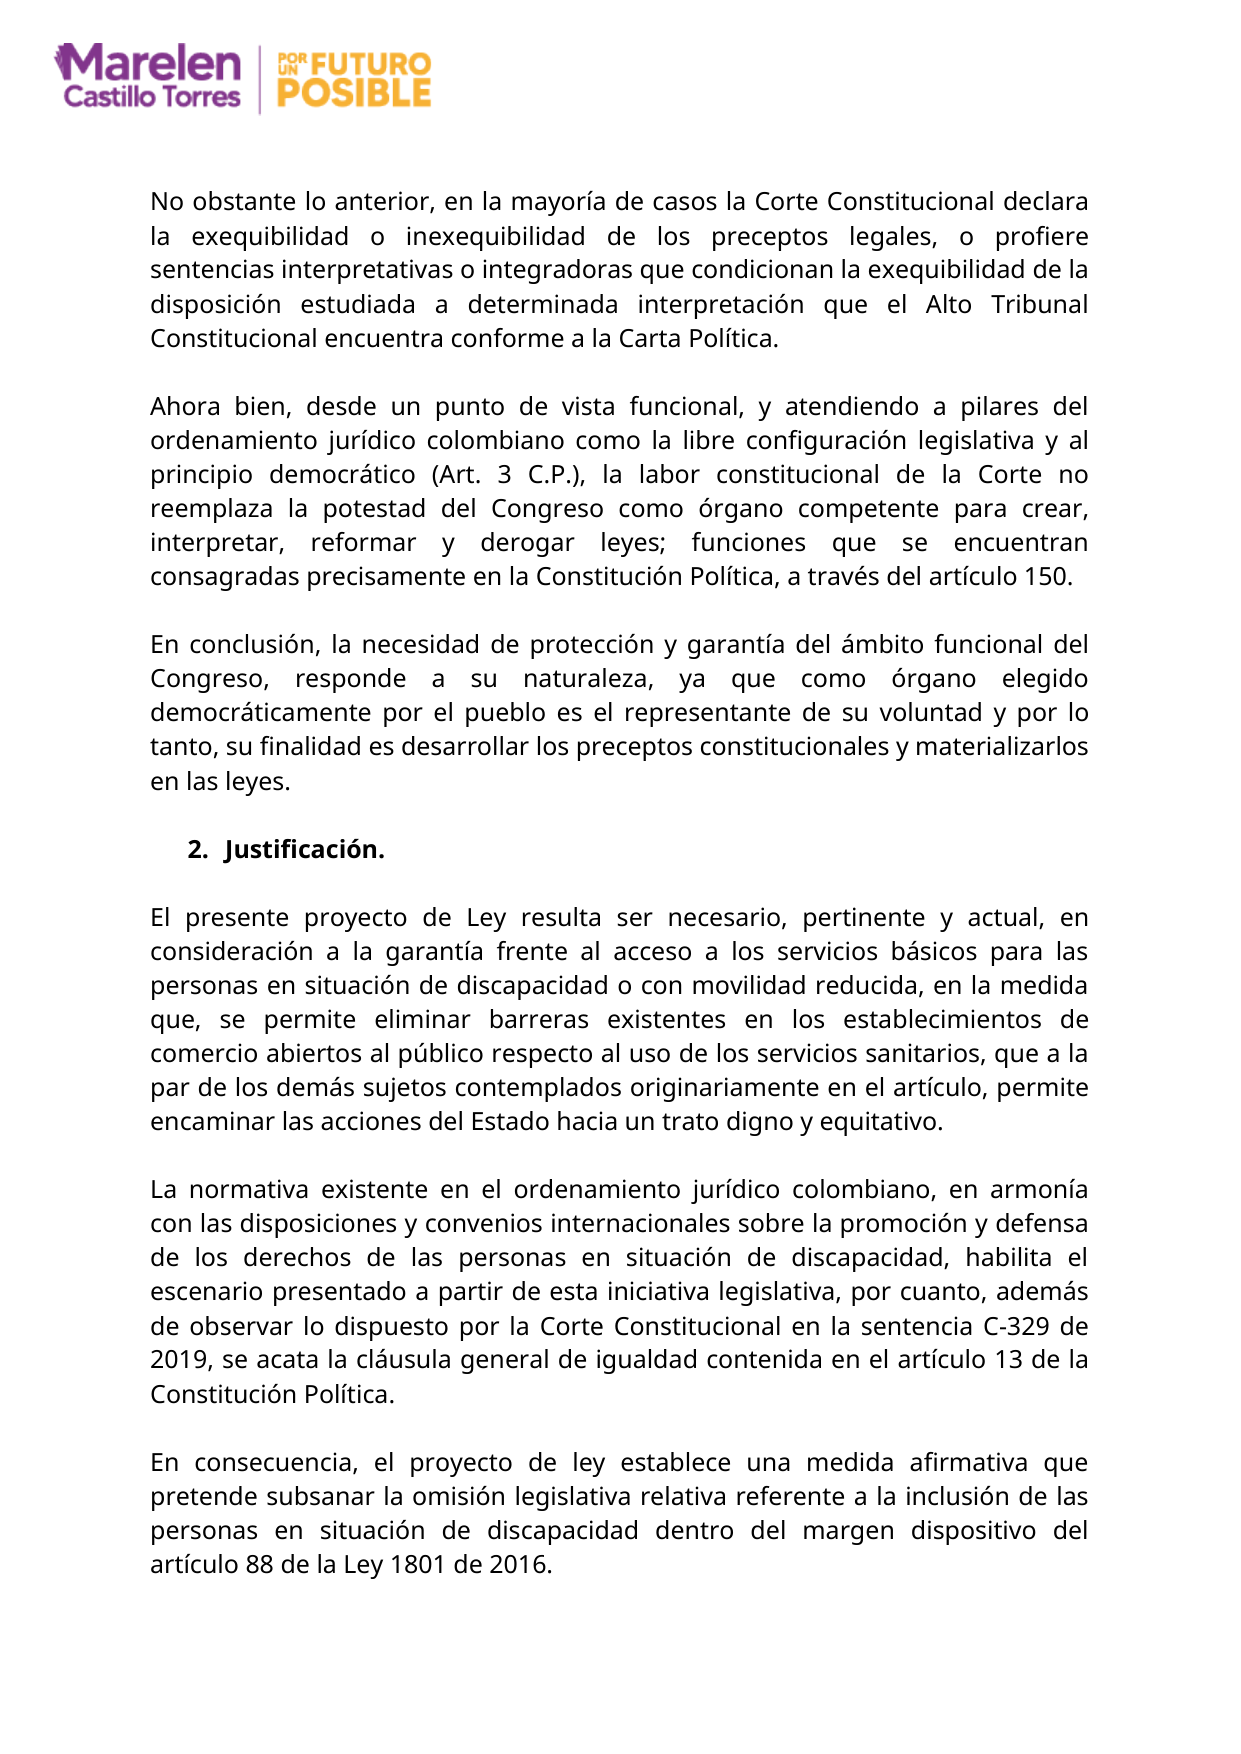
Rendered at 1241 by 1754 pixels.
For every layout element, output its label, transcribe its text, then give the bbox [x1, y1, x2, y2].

text Ahora bien, desde un punto de vista funcional, y atendiendo a pilares del ordenamiento jurídico colombiano como la libre configuración legislativa y al principio democrático (Art. 3 C.P.), la labor constitucional de la Corte no reemplaza la potestad del Congreso como órgano competente para crear, interpretar, reformar y derogar leyes; funciones que se encuentran consagradas precisamente en la Constitución Política, a través del artículo 150. [150, 388, 1090, 593]
text En consecuencia, el proyecto de ley establece una medida afirmativa que pretende subsanar la omisión legislativa relativa referente a la inclusión de las personas en situación de discapacidad dentro del margen dispositivo del artículo 88 de la Ley 1801 de 2016. [150, 1444, 1090, 1581]
text No obstante lo anterior, en la mayoría de casos la Corte Constitucional declara la exequibilidad o inexequibilidad de los preceptos legales, o profiere sentencias interpretativas o integradoras que condicionan la exequibilidad de la disposición estudiada a determinada interpretación que el Alto Tribunal Constitucional encuentra conforme a la Carta Política. [150, 184, 1090, 354]
list Justificación. [187, 831, 1090, 865]
text El presente proyecto de Ley resulta ser necesario, pertinente y actual, en consideración a la garantía frente al acceso a los servicios básicos para las personas en situación de discapacidad o con movilidad reducida, en la medida que, se permite eliminar barreras existentes en los establecimientos de comercio abiertos al público respecto al uso de los servicios sanitarios, que a la par de los demás sujetos contemplados originariamente en el artículo, permite encaminar las acciones del Estado hacia un trato digno y equitativo. [150, 899, 1090, 1138]
picture [53, 43, 432, 116]
text En conclusión, la necesidad de protección y garantía del ámbito funcional del Congreso, responde a su naturaleza, ya que como órgano elegido democráticamente por el pueblo es el representante de su voluntad y por lo tanto, su finalidad es desarrollar los preceptos constitucionales y materializarlos en las leyes. [150, 627, 1090, 797]
text La normativa existente en el ordenamiento jurídico colombiano, en armonía con las disposiciones y convenios internacionales sobre la promoción y defensa de los derechos de las personas en situación de discapacidad, habilita el escenario presentado a partir de esta iniciativa legislativa, por cuanto, además de observar lo dispuesto por la Corte Constitucional en la sentencia C-329 de 2019, se acata la cláusula general de igualdad contenida en el artículo 13 de la Constitución Política. [150, 1172, 1090, 1410]
